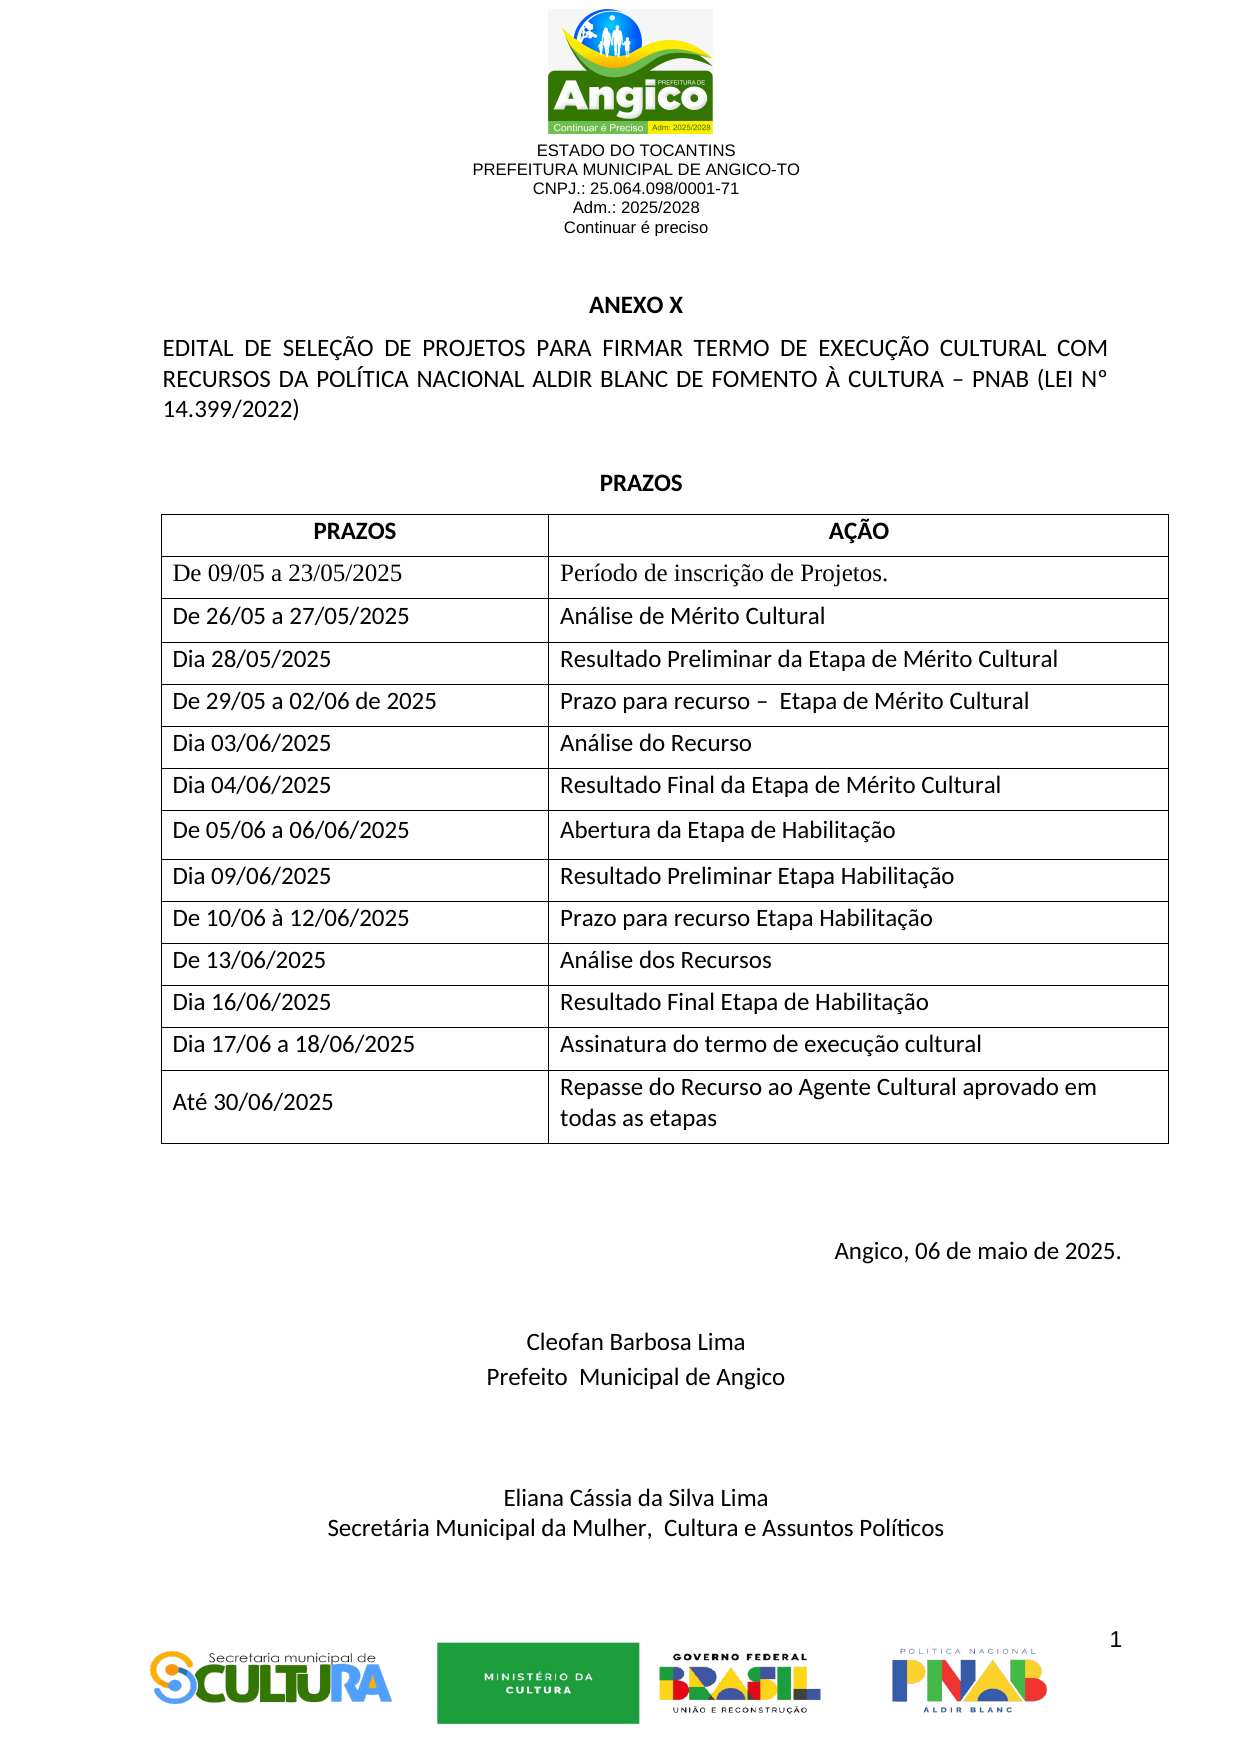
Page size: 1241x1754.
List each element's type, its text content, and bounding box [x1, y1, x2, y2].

table_cell De 10/06 à 12/06/2025 [162, 902, 548, 943]
table_cell Dia 28/05/2025 [162, 643, 548, 684]
table_cell Análise de Mérito Cultural [549, 599, 1168, 642]
table_cell Dia 04/06/2025 [162, 769, 548, 810]
text Cleofan Barbosa Lima Prefeito Municipal de Angico [150, 1326, 1122, 1391]
text EDITAL DE SELEÇÃO DE PROJETOS PARA FIRMAR TERMO DE EXECUÇÃO CULTURAL COM RECURSOS DA POLÍTICA NACIONAL ALDIR BLANC DE FOMENTO À CULTURA – PNAB (LEI Nº 14.399/2022) [162, 332, 1109, 424]
table_cell Resultado Preliminar da Etapa de Mérito Cultural [549, 643, 1168, 684]
table_cell Prazo para recurso Etapa Habilitação [549, 902, 1168, 943]
table_cell De 13/06/2025 [162, 944, 548, 985]
table_cell Assinatura do termo de execução cultural [549, 1028, 1168, 1070]
picture [880, 1637, 1059, 1718]
table_cell Resultado Preliminar Etapa Habilitação [549, 860, 1168, 901]
table_cell Abertura da Etapa de Habilitação [549, 811, 1168, 859]
text Angico, 06 de maio de 2025. [160, 1235, 1122, 1265]
table_header AÇÃO [549, 515, 1168, 556]
table_cell Prazo para recurso – Etapa de Mérito Cultural [549, 685, 1168, 726]
table_cell Repasse do Recurso ao Agente Cultural aprovado em todas as etapas [549, 1071, 1168, 1143]
table_cell Período de inscrição de Projetos. [549, 557, 1168, 597]
table_cell Dia 17/06 a 18/06/2025 [162, 1028, 548, 1070]
table_cell Resultado Final Etapa de Habilitação [549, 986, 1168, 1027]
picture [433, 1639, 824, 1727]
table_cell Análise dos Recursos [549, 944, 1168, 985]
table_cell Dia 09/06/2025 [162, 860, 548, 901]
table_cell Até 30/06/2025 [162, 1071, 548, 1143]
table_cell Análise do Recurso [549, 727, 1168, 768]
text PRAZOS [160, 467, 1122, 497]
table_cell Dia 16/06/2025 [162, 986, 548, 1027]
text ANEXO X [162, 289, 1109, 320]
text Secretária Municipal da Mulher, Cultura e Assuntos Políticos [150, 1512, 1122, 1543]
table_cell Dia 03/06/2025 [162, 727, 548, 768]
text Eliana Cássia da Silva Lima [150, 1482, 1122, 1512]
table_cell De 05/06 a 06/06/2025 [162, 811, 548, 859]
table_header PRAZOS [162, 515, 548, 556]
table_cell Resultado Final da Etapa de Mérito Cultural [549, 769, 1168, 810]
table_cell De 09/05 a 23/05/2025 [162, 557, 548, 597]
picture [150, 1651, 392, 1704]
picture [548, 9, 713, 134]
table_cell De 26/05 a 27/05/2025 [162, 599, 548, 642]
table_cell De 29/05 a 02/06 de 2025 [162, 685, 548, 726]
